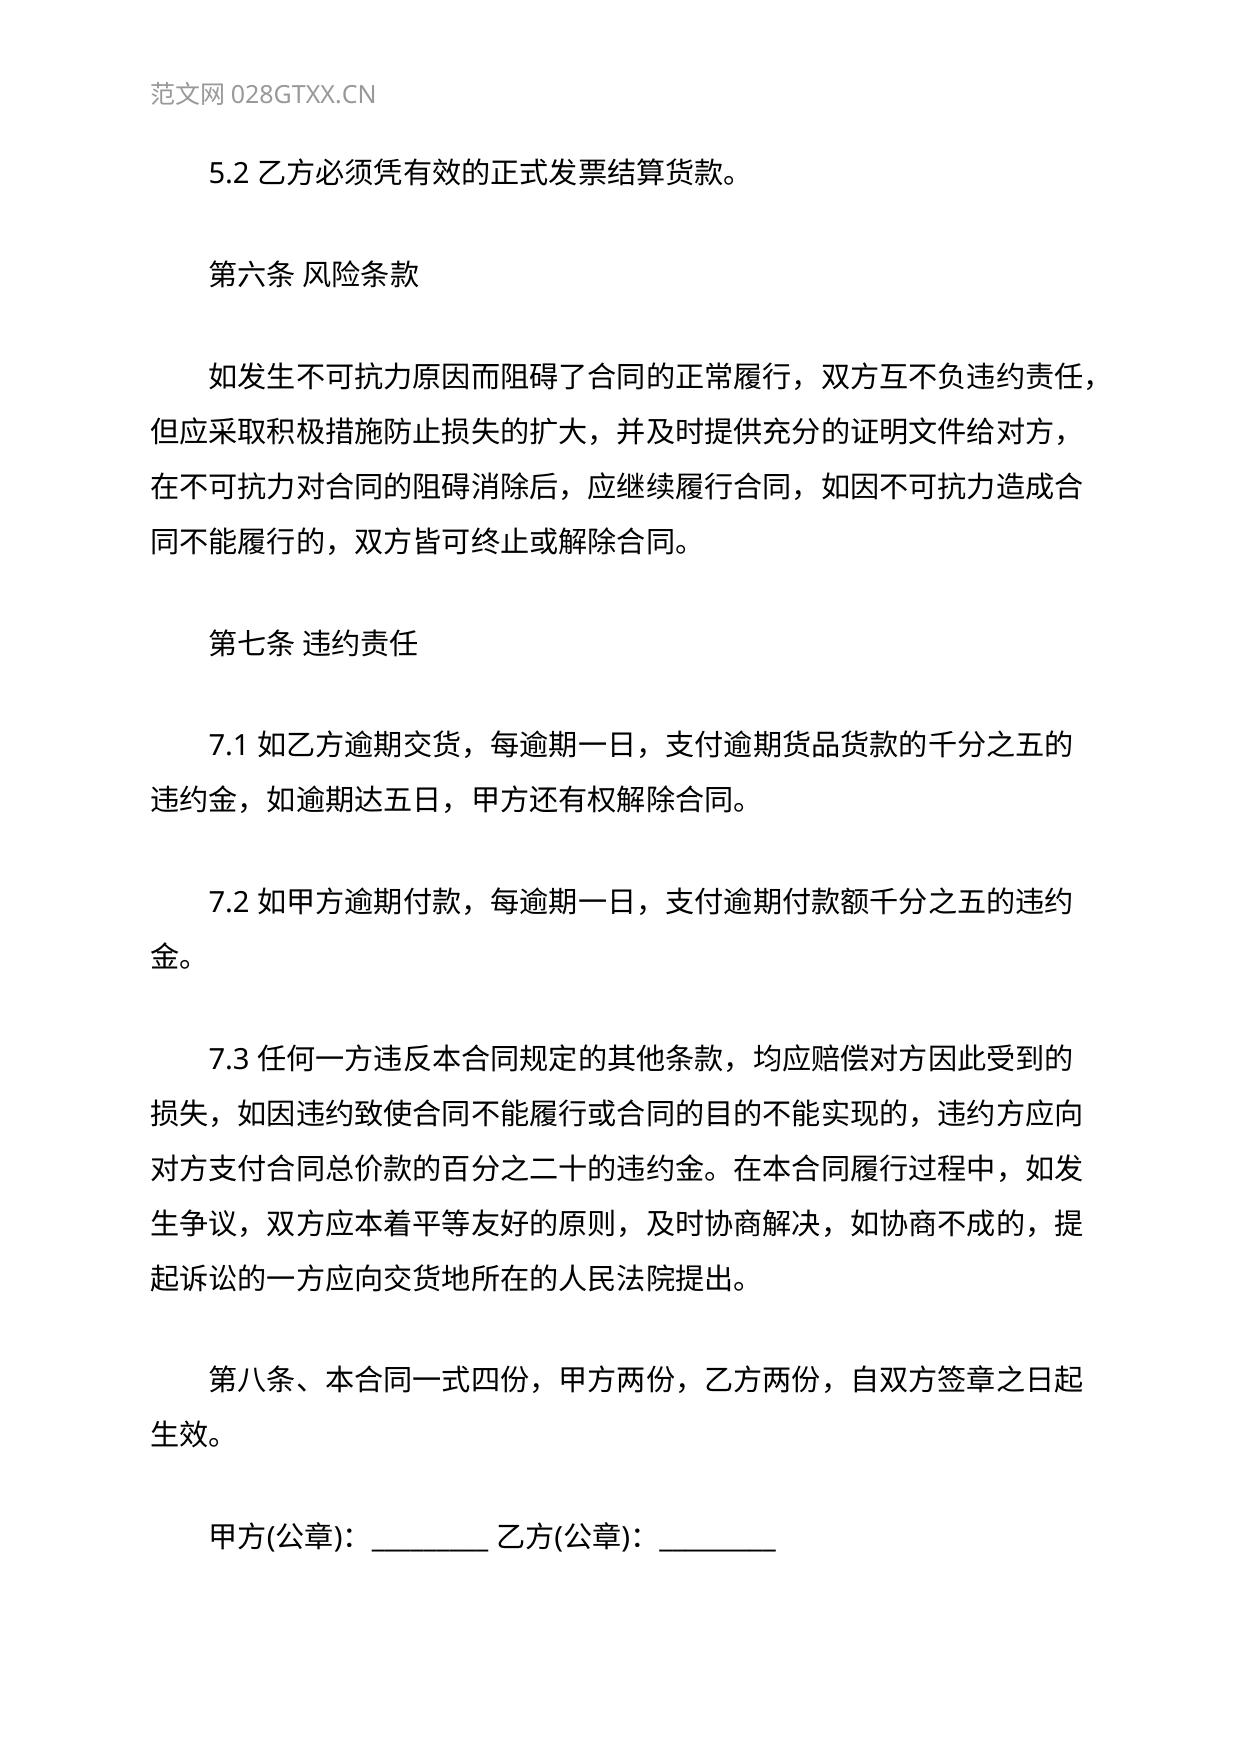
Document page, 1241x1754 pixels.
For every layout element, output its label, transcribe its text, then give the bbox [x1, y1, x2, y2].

text 7.2 如甲方逾期付款，每逾期一日，支付逾期付款额千分之五的违约金。 [150, 879, 1090, 976]
text 第八条、本合同一式四份，甲方两份，乙方两份，自双方签章之日起生效。 [150, 1357, 1090, 1454]
text 第六条 风险条款 [150, 252, 1090, 294]
text 甲方(公章)：_________ 乙方(公章)：_________ [150, 1514, 1090, 1556]
text 7.3 任何一方违反本合同规定的其他条款，均应赔偿对方因此受到的损失，如因违约致使合同不能履行或合同的目的不能实现的，违约方应向对方支付合同总价款的百分之二十的违约金。在本合同履行过程中，如发生争议，双方应本着平等友好的原则，及时协商解决，如协商不成的，提起诉讼的一方应向交货地所在的人民法院提出。 [150, 1036, 1090, 1297]
text 第七条 违约责任 [150, 620, 1090, 662]
text 如发生不可抗力原因而阻碍了合同的正常履行，双方互不负违约责任，但应采取积极措施防止损失的扩大，并及时提供充分的证明文件给对方，在不可抗力对合同的阻碍消除后，应继续履行合同，如因不可抗力造成合同不能履行的，双方皆可终止或解除合同。 [150, 354, 1090, 561]
text 5.2 乙方必须凭有效的正式发票结算货款。 [150, 150, 1090, 192]
text 7.1 如乙方逾期交货，每逾期一日，支付逾期货品货款的千分之五的违约金，如逾期达五日，甲方还有权解除合同。 [150, 722, 1090, 819]
